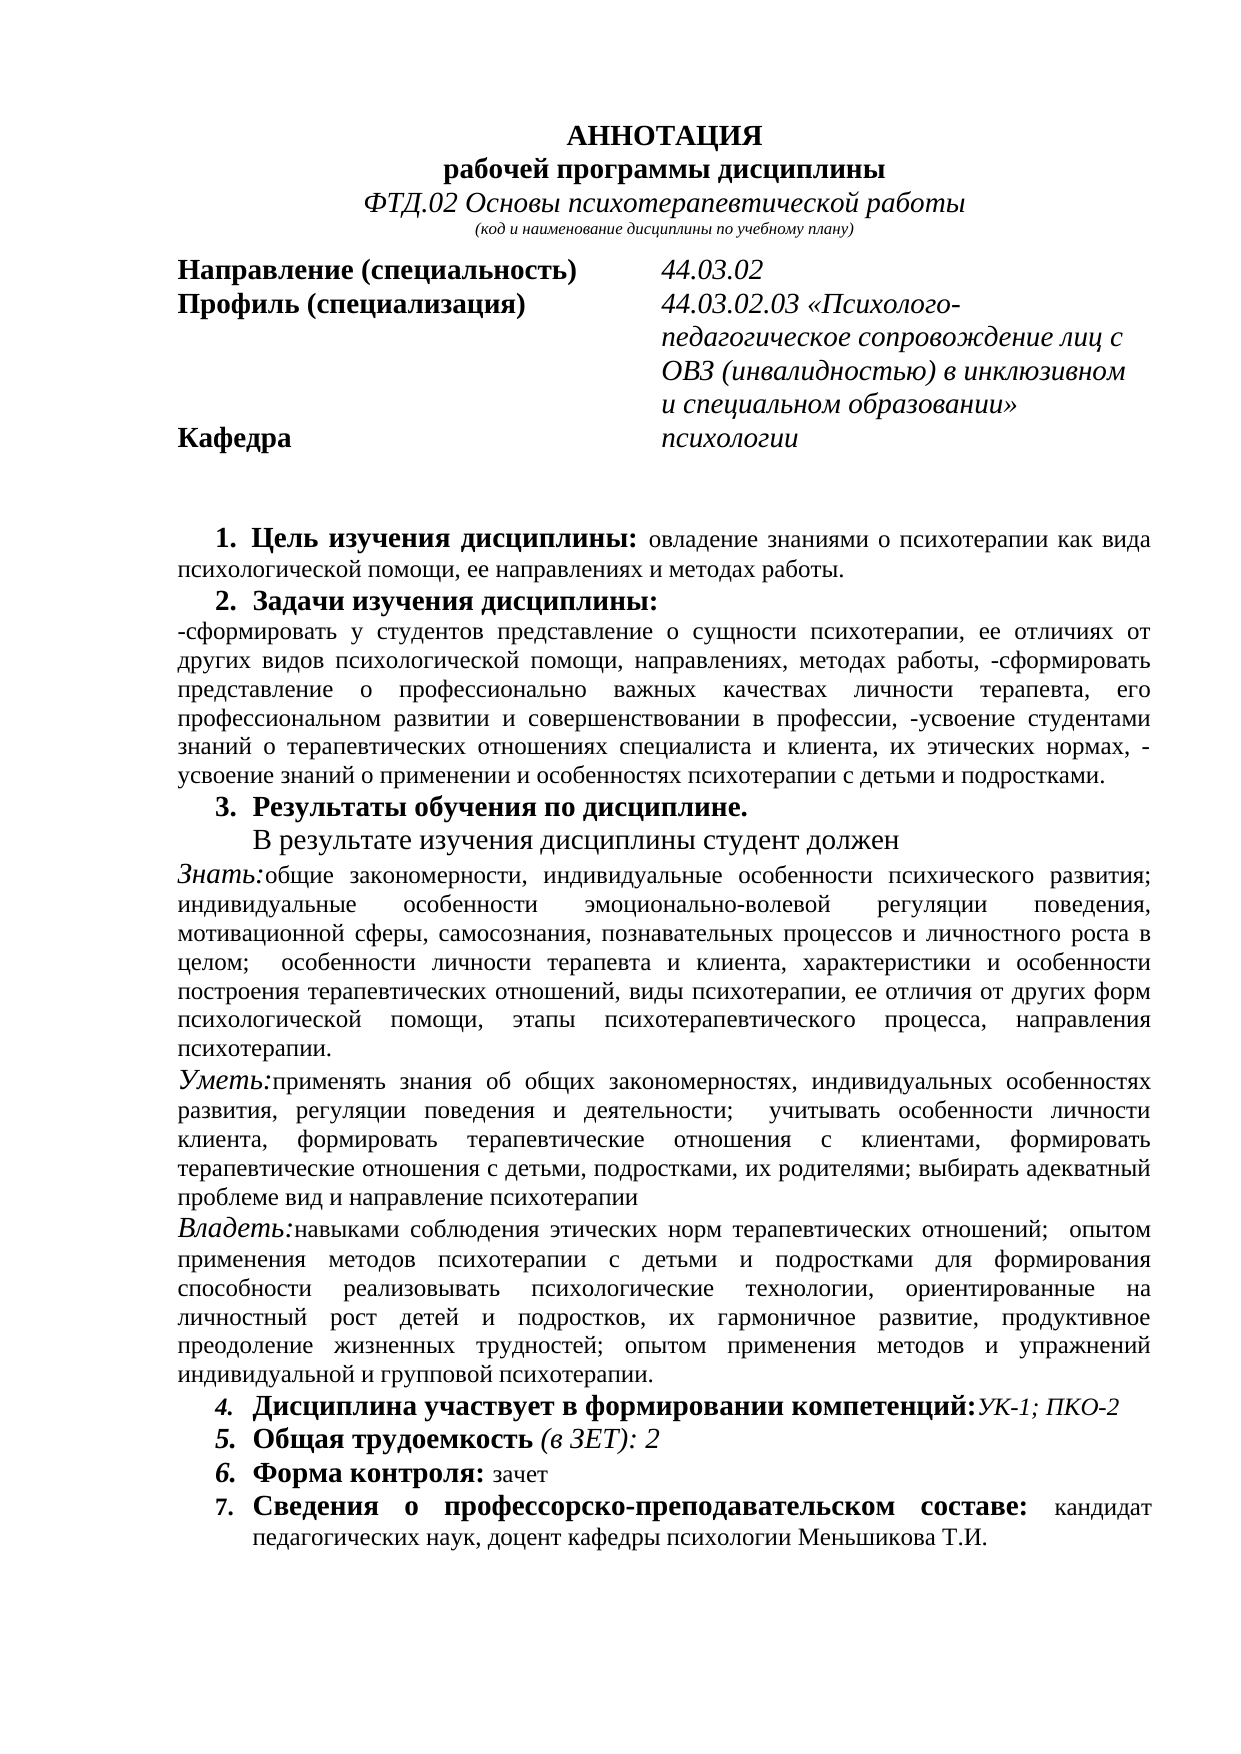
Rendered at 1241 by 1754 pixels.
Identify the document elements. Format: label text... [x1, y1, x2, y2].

text (код и наименование дисциплины по учебному плану) [177, 219, 1152, 252]
list Дисциплина участвует в формировании компетенций:УК-1; ПКО-2 [215, 1388, 1152, 1421]
text Уметь:применять знания об общих закономерностях, индивидуальных особенностях развития, регуляции поведения и деятельности; учитывать особенности личности клиента, формировать терапевтические отношения с клиентами, формировать терапевтические отношения с детьми, подростками, их родителями; выбирать адекватный проблеме вид и направление психотерапии [177, 1062, 1152, 1211]
list Задачи изучения дисциплины: [215, 583, 1152, 616]
list Форма контроля: зачет [215, 1455, 1152, 1488]
text Владеть:навыками соблюдения этических норм терапевтических отношений; опытом применения методов психотерапии с детьми и подростками для формирования способности реализовывать психологические технологии, ориентированные на личностный рост детей и подростков, их гармоничное развитие, продуктивное преодоление жизненных трудностей; опытом применения методов и упражнений индивидуальной и групповой психотерапии. [177, 1211, 1152, 1388]
text Знать:общие закономерности, индивидуальные особенности психического развития; индивидуальные особенности эмоционально-волевой регуляции поведения, мотивационной сферы, самосознания, познавательных процессов и личностного роста в целом; особенности личности терапевта и клиента, характеристики и особенности построения терапевтических отношений, виды психотерапии, ее отличия от других форм психологической помощи, этапы психотерапевтического процесса, направления психотерапии. [177, 856, 1152, 1062]
list Цель изучения дисциплины: овладение знаниями о психотерапии как вида психологической помощи, ее направлениях и методах работы. [177, 521, 1152, 583]
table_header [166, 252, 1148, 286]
text -сформировать у студентов представление о сущности психотерапии, ее отличиях от других видов психологической помощи, направлениях, методах работы, -сформировать представление о профессионально важных качествах личности терапевта, его профессиональном развитии и совершенствовании в профессии, -усвоение студентами знаний о терапевтических отношениях специалиста и клиента, их этических нормах, -усвоение знаний о применении и особенностях психотерапии с детьми и подростками. [177, 616, 1152, 789]
text АННОТАЦИЯ [177, 118, 1152, 152]
list Общая трудоемкость (в ЗЕТ): 2 [215, 1421, 1152, 1455]
list Результаты обучения по дисциплине. [215, 789, 1152, 822]
text рабочей программы дисциплины [177, 152, 1152, 185]
list Сведения о профессорско-преподавательском составе: кандидат педагогических наук, доцент кафедры психологии Меньшикова Т.И. [215, 1488, 1152, 1551]
text ФТД.02 Основы психотерапевтической работы [177, 185, 1152, 219]
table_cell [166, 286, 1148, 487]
text В результате изучения дисциплины студент должен [252, 822, 1152, 856]
